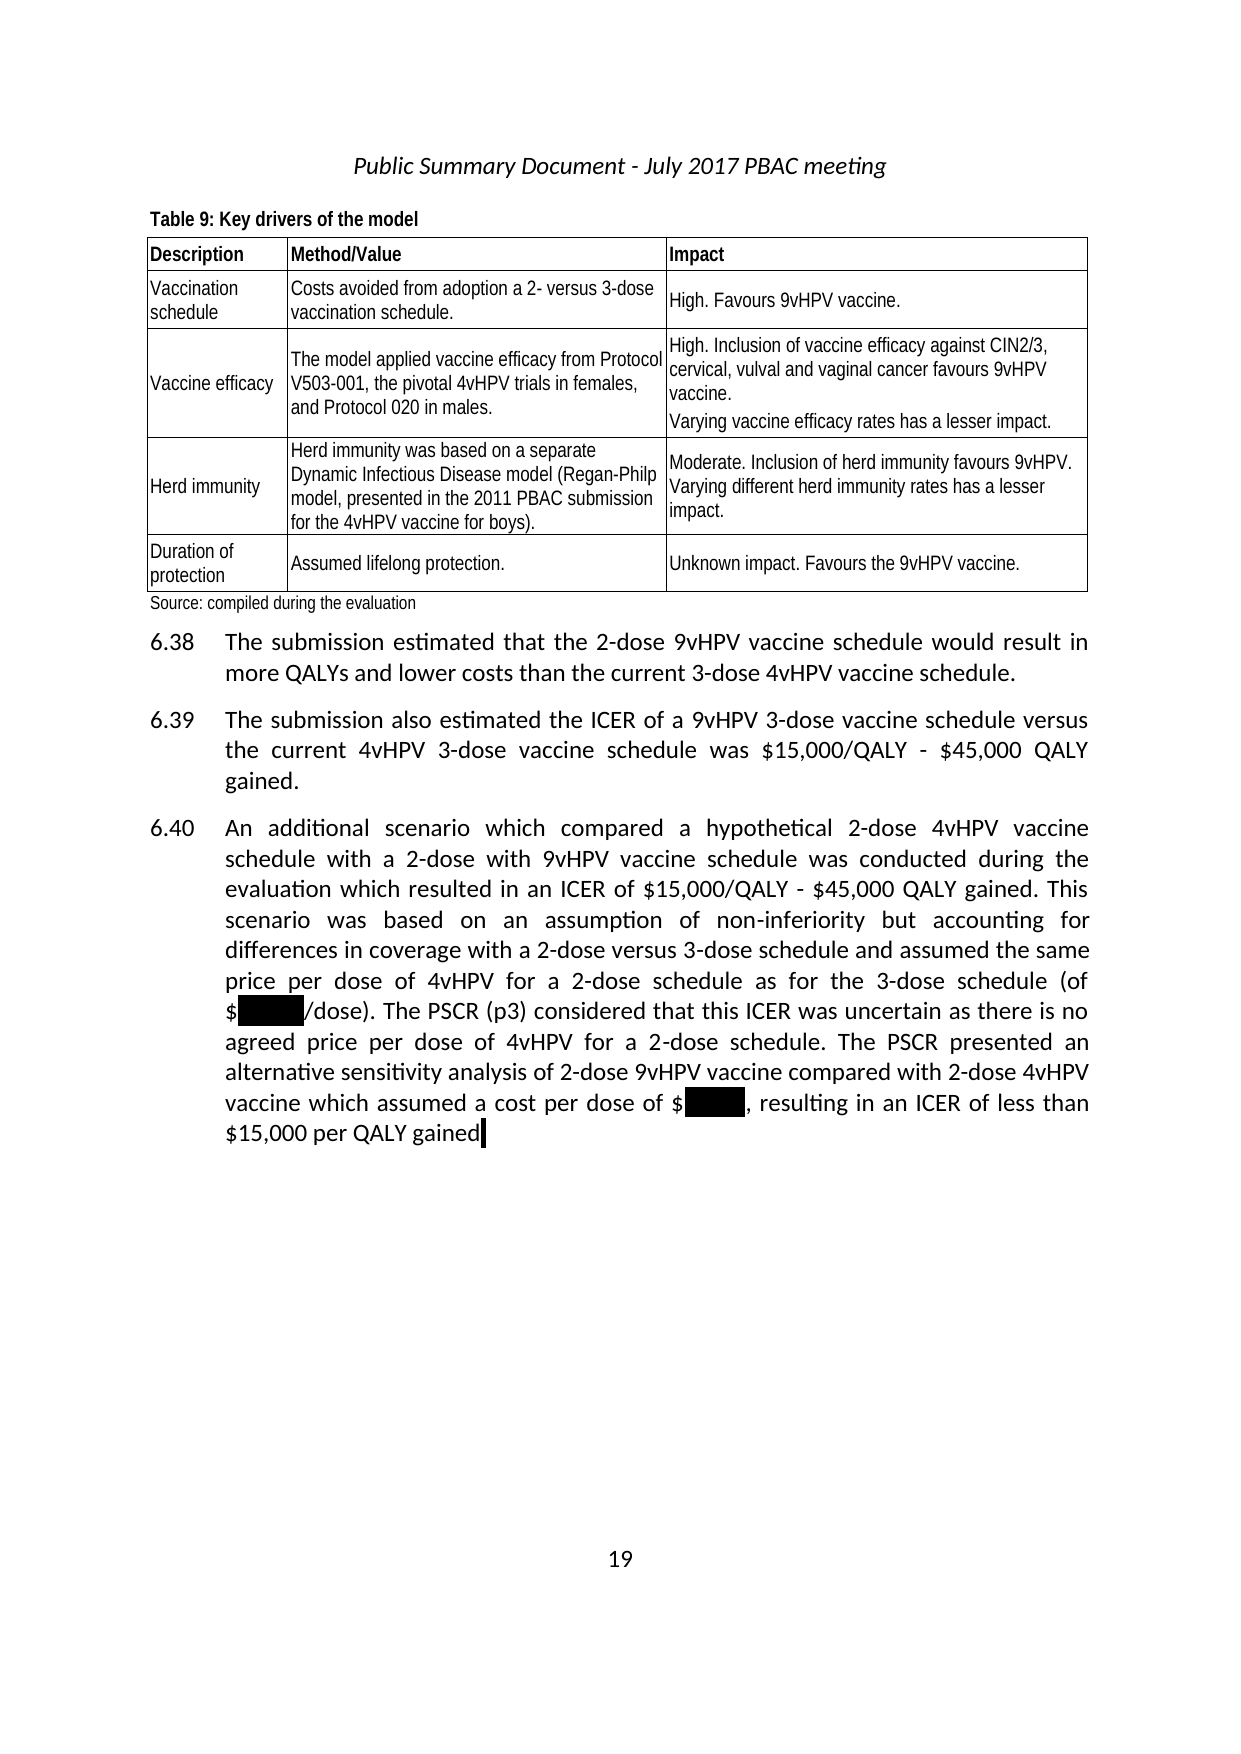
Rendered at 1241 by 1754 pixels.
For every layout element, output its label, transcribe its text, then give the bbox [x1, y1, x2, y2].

text Table 9: Key drivers of the model [150, 207, 1090, 231]
list An additional scenario which compared a hypothetical 2-dose 4vHPV vaccine schedule with a 2-dose with 9vHPV vaccine schedule was conducted during the evaluation which resulted in an ICER of $15,000/QALY - $45,000 QALY gained. This scenario was based on an assumption of non-inferiority but accounting for differences in coverage with a 2-dose versus 3-dose schedule and assumed the same price per dose of 4vHPV for a 2-dose schedule as for the 3-dose schedule (of $''''''''''''/dose). The PSCR (p3) considered that this ICER was uncertain as there is no agreed price per dose of 4vHPV for a 2-dose schedule. The PSCR presented an alternative sensitivity analysis of 2-dose 9vHPV vaccine compared with 2-dose 4vHPV vaccine which assumed a cost per dose of $''''''''''', resulting in an ICER of less than $15,000 per QALY gained' [150, 812, 1090, 1148]
list The submission also estimated the ICER of a 9vHPV 3-dose vaccine schedule versus the current 4vHPV 3-dose vaccine schedule was $15,000/QALY - $45,000 QALY gained. [150, 704, 1090, 796]
text Source: compiled during the evaluation [150, 592, 1090, 614]
table_cell The model applied vaccine efficacy from Protocol V503-001, the pivotal 4vHPV trials in females, and Protocol 020 in males. [288, 329, 666, 437]
table_cell High. Inclusion of vaccine efficacy against CIN2/3, cervical, vulval and vaginal cancer favours 9vHPV vaccine. Varying vaccine efficacy rates has a lesser impact. [667, 329, 1087, 437]
table_header Description [148, 238, 287, 270]
table_cell Vaccination schedule [148, 271, 287, 328]
table_cell Costs avoided from adoption a 2- versus 3-dose vaccination schedule. [288, 271, 666, 328]
table_header Impact [667, 238, 1087, 270]
table_cell Unknown impact. Favours the 9vHPV vaccine. [667, 535, 1087, 591]
table_cell Moderate. Inclusion of herd immunity favours 9vHPV. Varying different herd immunity rates has a lesser impact. [667, 438, 1087, 534]
table_cell Herd immunity [148, 438, 287, 534]
table_cell High. Favours 9vHPV vaccine. [667, 271, 1087, 328]
table_cell Duration of protection [148, 535, 287, 591]
table_cell Herd immunity was based on a separate Dynamic Infectious Disease model (Regan-Philp model, presented in the 2011 PBAC submission for the 4vHPV vaccine for boys). [288, 438, 666, 534]
table_cell Vaccine efficacy [148, 329, 287, 437]
list The submission estimated that the 2-dose 9vHPV vaccine schedule would result in more QALYs and lower costs than the current 3-dose 4vHPV vaccine schedule. [150, 626, 1090, 687]
table_header Method/Value [288, 238, 666, 270]
table_cell Assumed lifelong protection. [288, 535, 666, 591]
